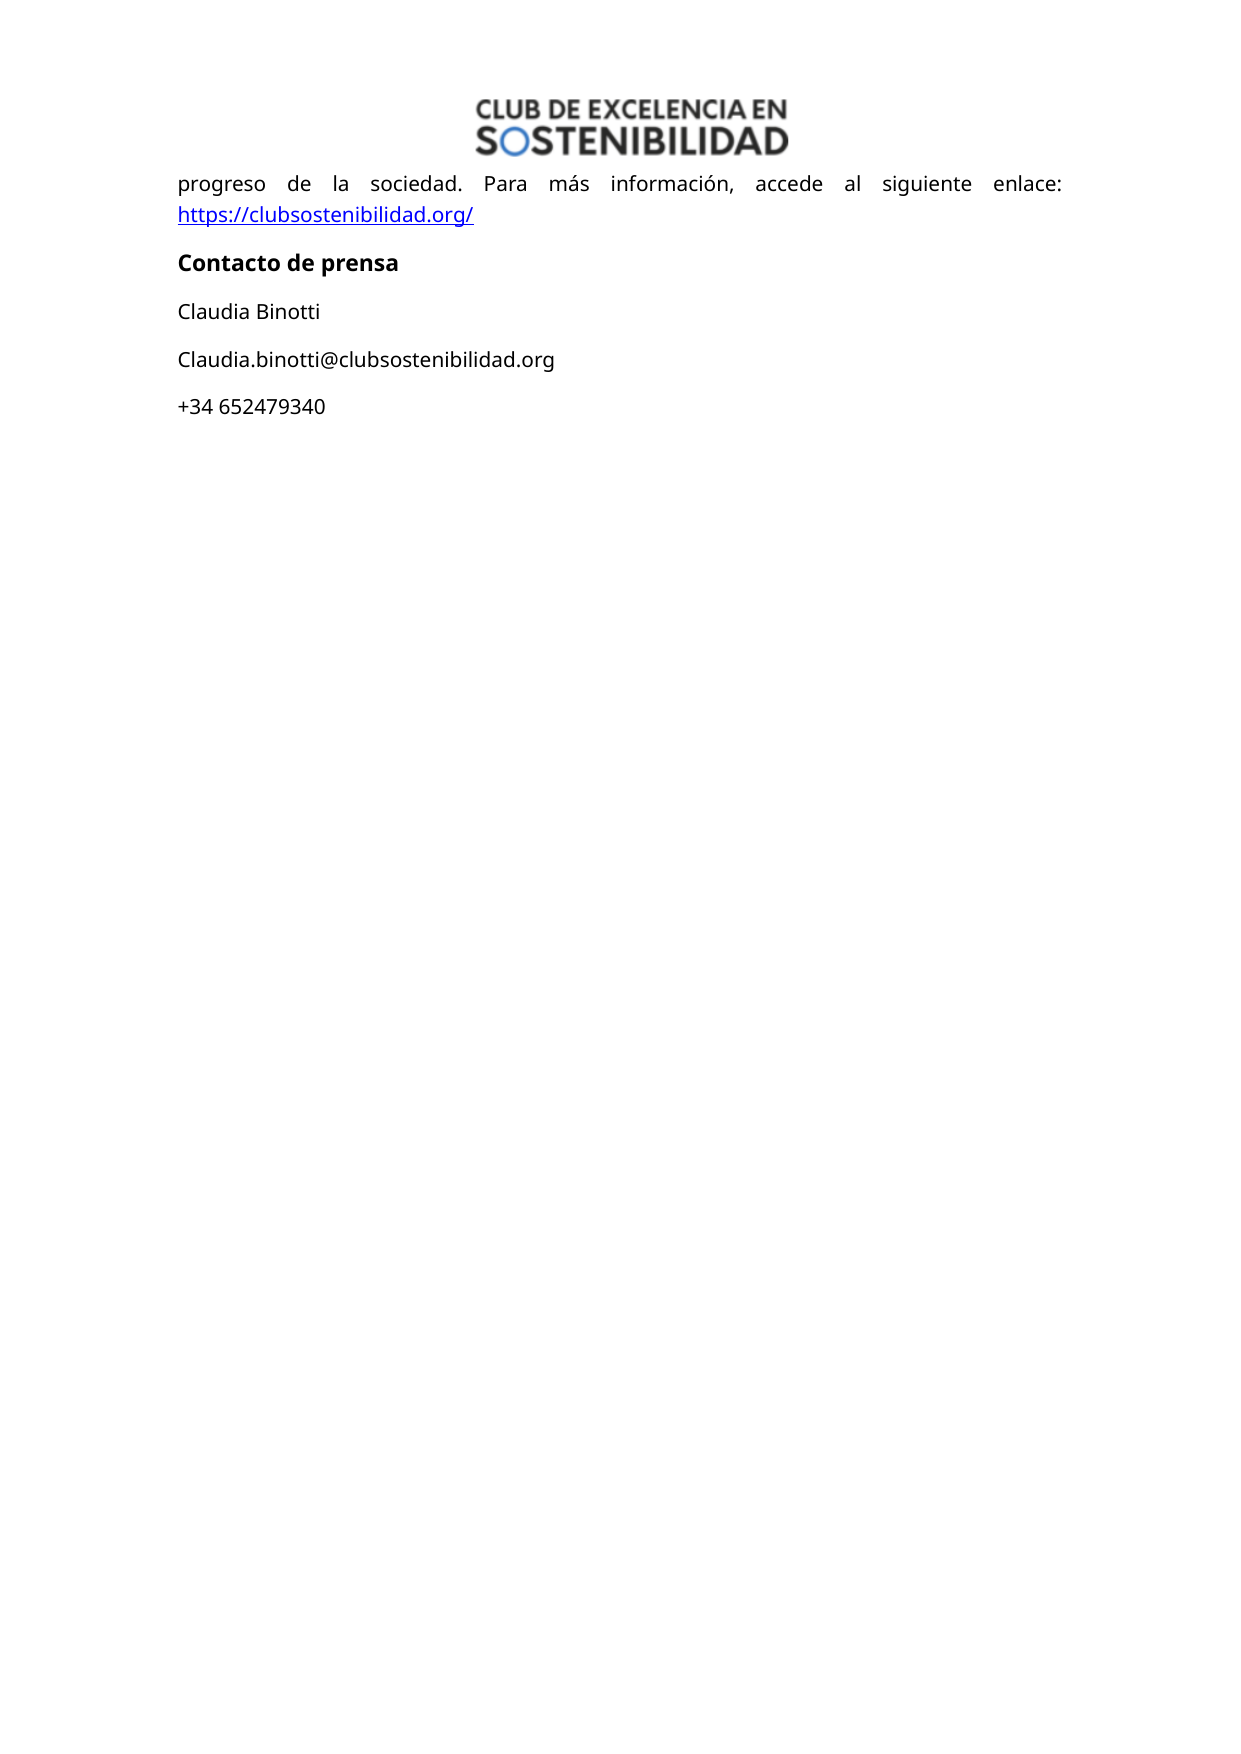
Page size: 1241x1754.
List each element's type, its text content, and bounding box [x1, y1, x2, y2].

picture [443, 73, 797, 170]
text +34 652479340 [177, 392, 1063, 421]
text Claudia.binotti@clubsostenibilidad.org [177, 345, 1063, 373]
text Claudia Binotti [177, 297, 1063, 326]
text Contacto de prensa [177, 247, 1063, 278]
